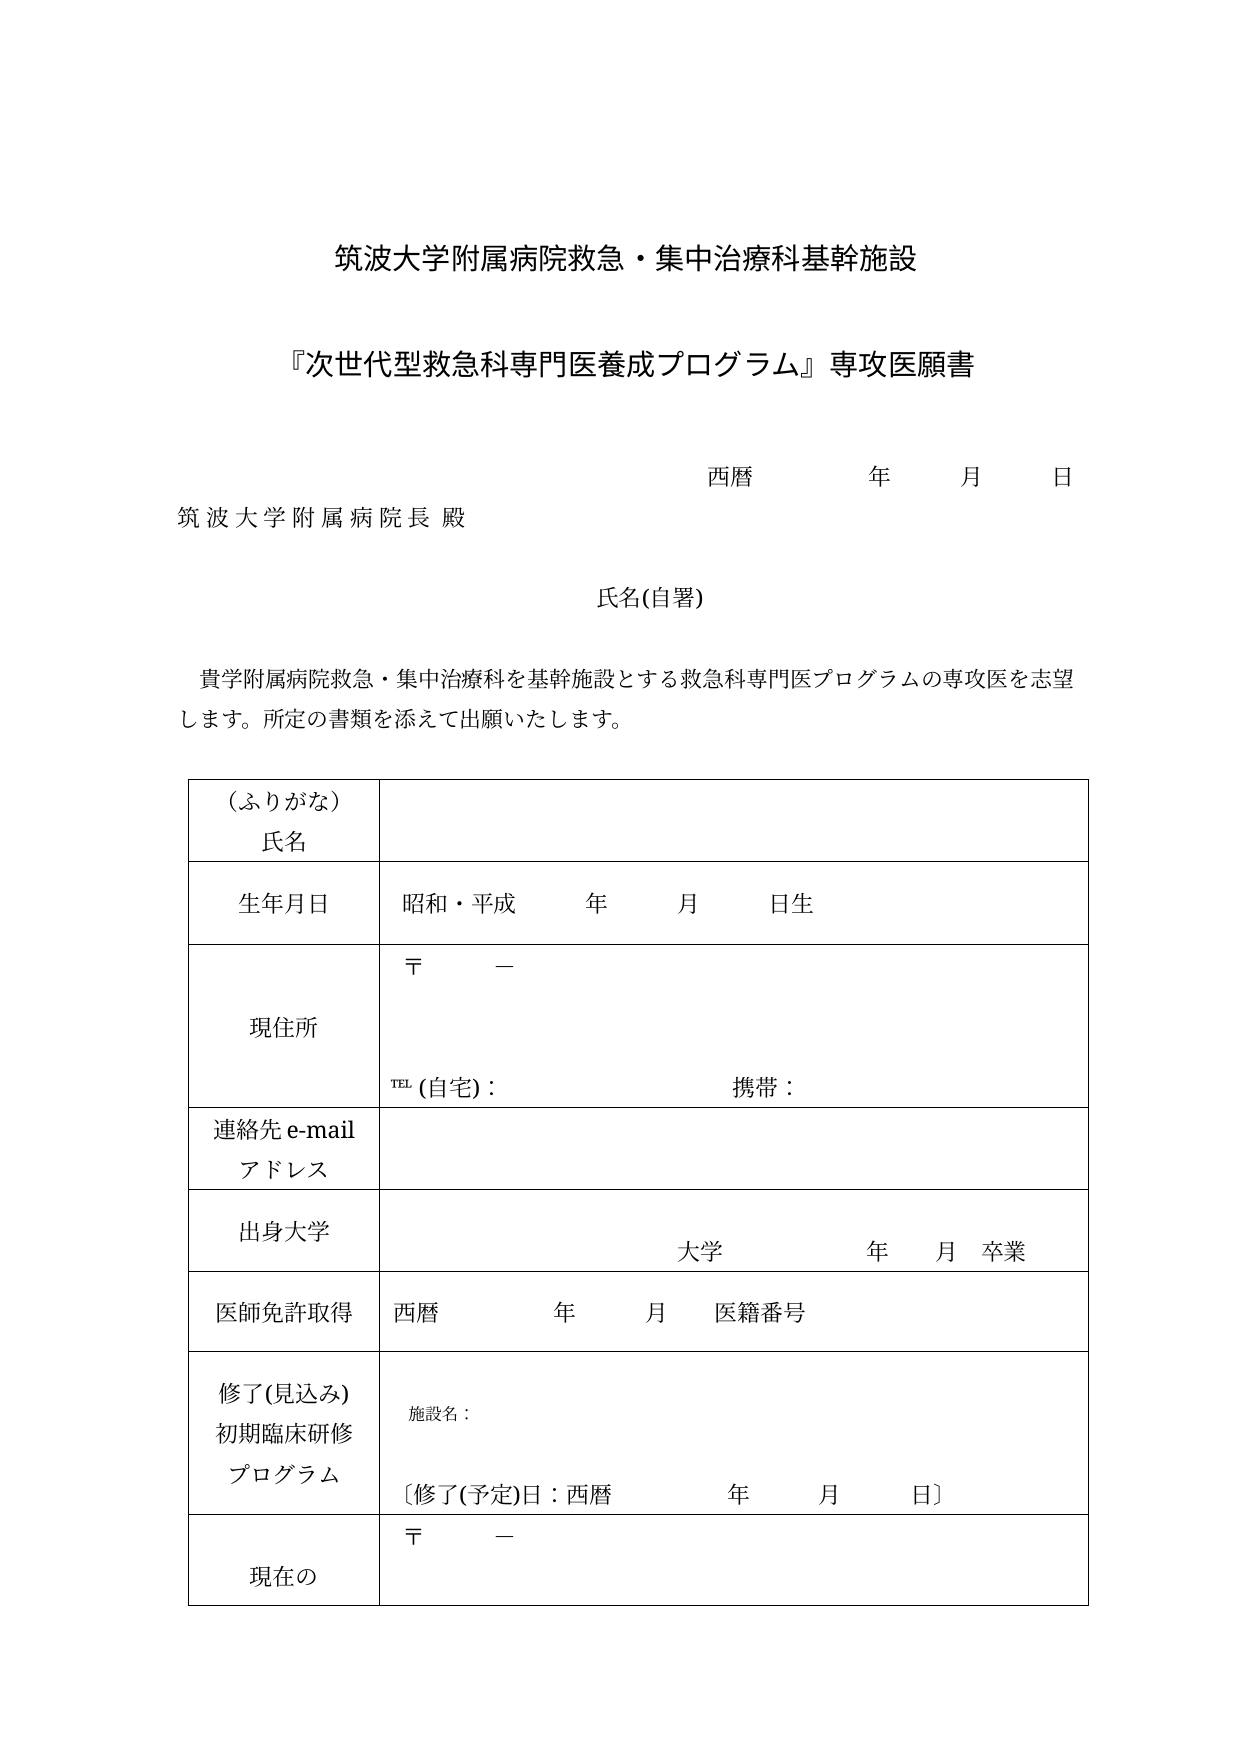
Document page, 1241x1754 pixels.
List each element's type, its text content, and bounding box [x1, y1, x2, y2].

table_cell 現在の 勤務施設名 所在地 [189, 1515, 379, 1604]
table_cell 西暦 年 月 医籍番号 [380, 1272, 1088, 1351]
table_cell 修了(見込み) 初期臨床研修 プログラム [189, 1352, 379, 1514]
table_cell 〒 － ℡ (自宅)： 携帯： [380, 945, 1088, 1107]
table_header （ふりがな） 氏名 [189, 780, 379, 861]
text 氏名(自署) [527, 577, 1074, 617]
table_cell 出身大学 [189, 1190, 379, 1271]
table_cell 生年月日 [189, 862, 379, 944]
table_cell 大学 年 月 卒業 [380, 1190, 1088, 1271]
title 筑波大学附属病院救急・集中治療科基幹施設 [177, 216, 1074, 297]
table_cell 医師免許取得 [189, 1272, 379, 1351]
table_cell 施設名： 〔修了(予定)日：西暦 年 月 日〕 [380, 1352, 1088, 1514]
table_cell 現住所 [189, 945, 379, 1107]
text 貴学附属病院救急・集中治療科を基幹施設とする救急科専門医プログラムの専攻医を志望します。所定の書類を添えて出願いたします。 [177, 658, 1074, 738]
table_cell 昭和・平成 年 月 日生 [380, 862, 1088, 944]
text 西暦 年 月 日 [177, 456, 1074, 496]
table_cell [380, 1108, 1088, 1189]
table_cell 〒 － ℡ [380, 1515, 1088, 1604]
title 『次世代型救急科専門医養成プログラム』専攻医願書 [177, 322, 1074, 403]
table_header [380, 780, 1088, 861]
text 筑 波 大 学 附 属 病 院 長 殿 [177, 496, 1074, 536]
table_cell 連絡先e-mail アドレス [189, 1108, 379, 1189]
